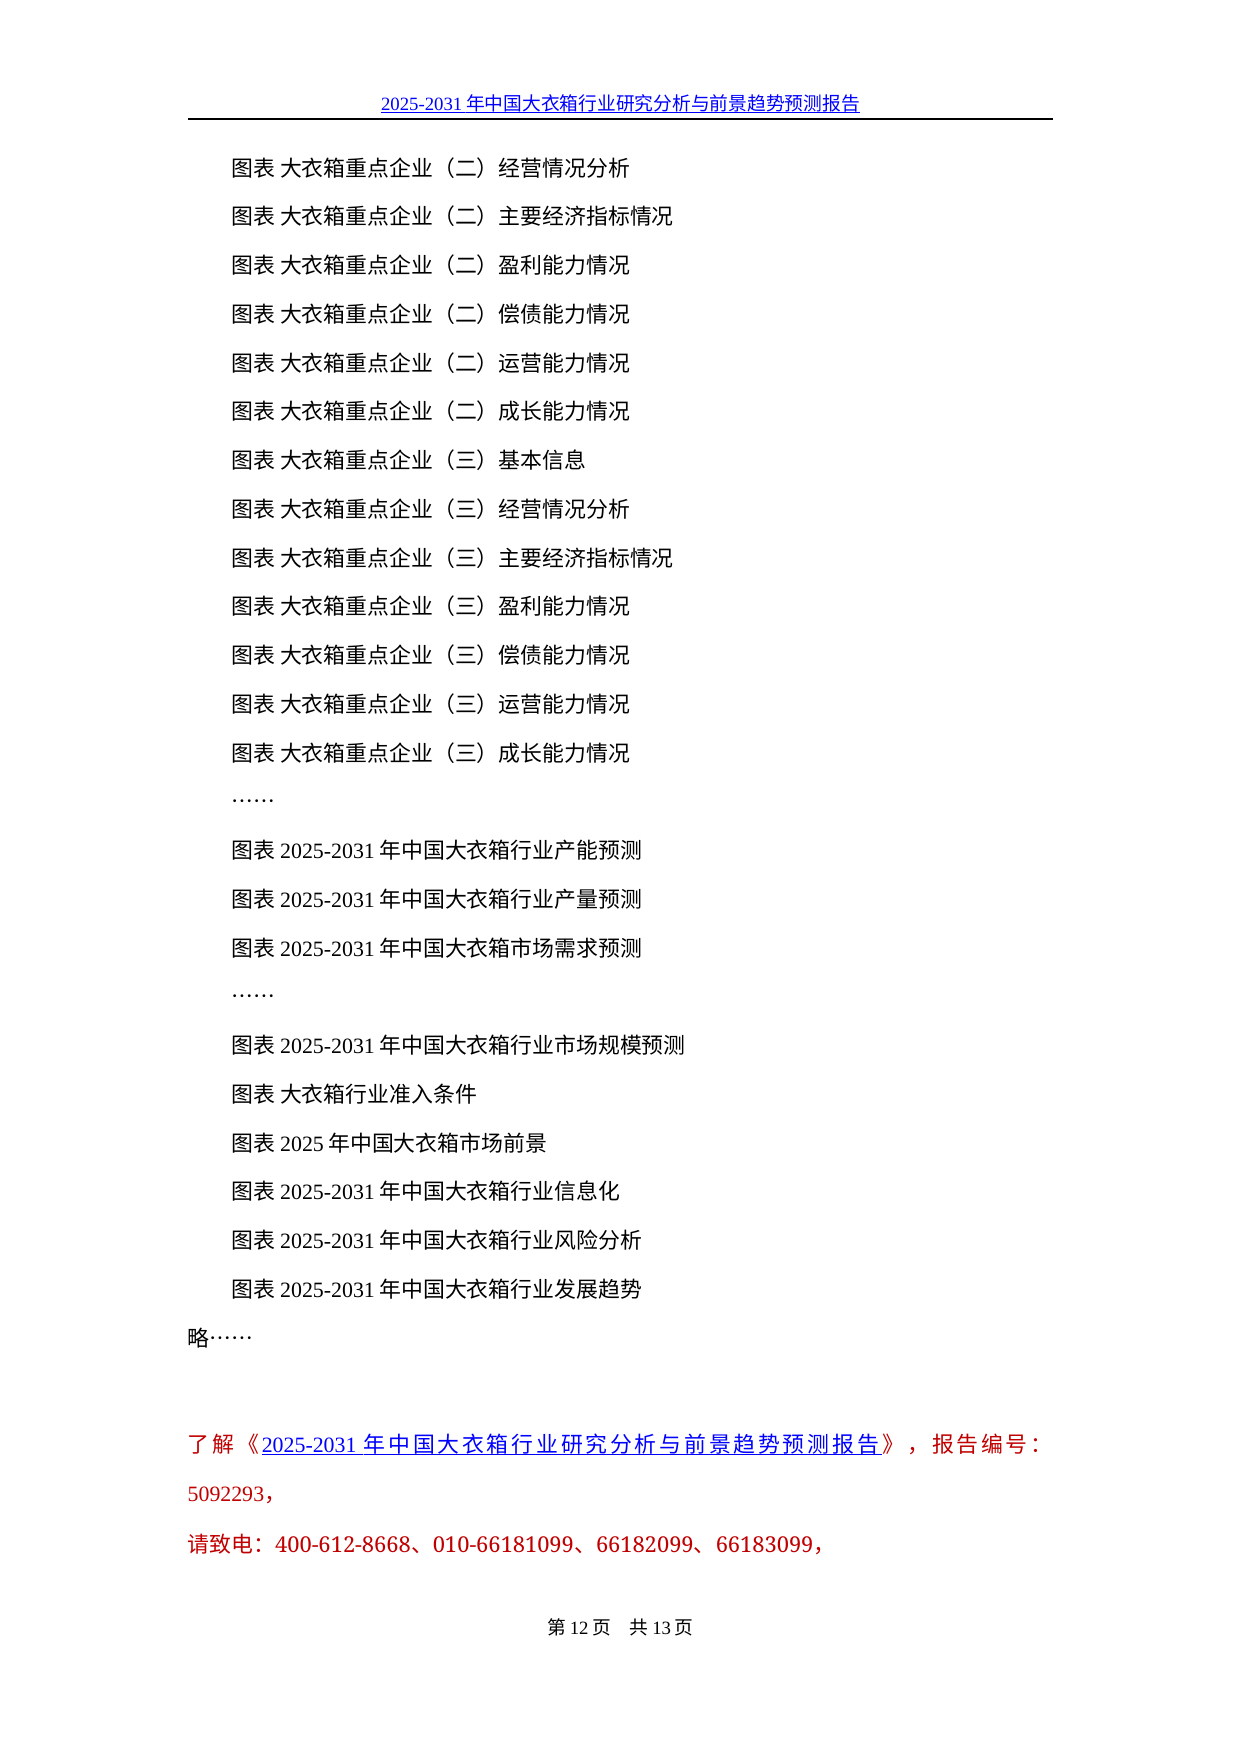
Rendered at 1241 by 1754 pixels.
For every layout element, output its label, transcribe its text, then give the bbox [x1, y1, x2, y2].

text 请致电：400-612-8668、010-66181099、66182099、66183099， [187, 1527, 1053, 1559]
text 了解《2025-2031年中国大衣箱行业研究分析与前景趋势预测报告》，报告编号：5092293， [187, 1427, 1053, 1508]
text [187, 150, 1053, 1353]
